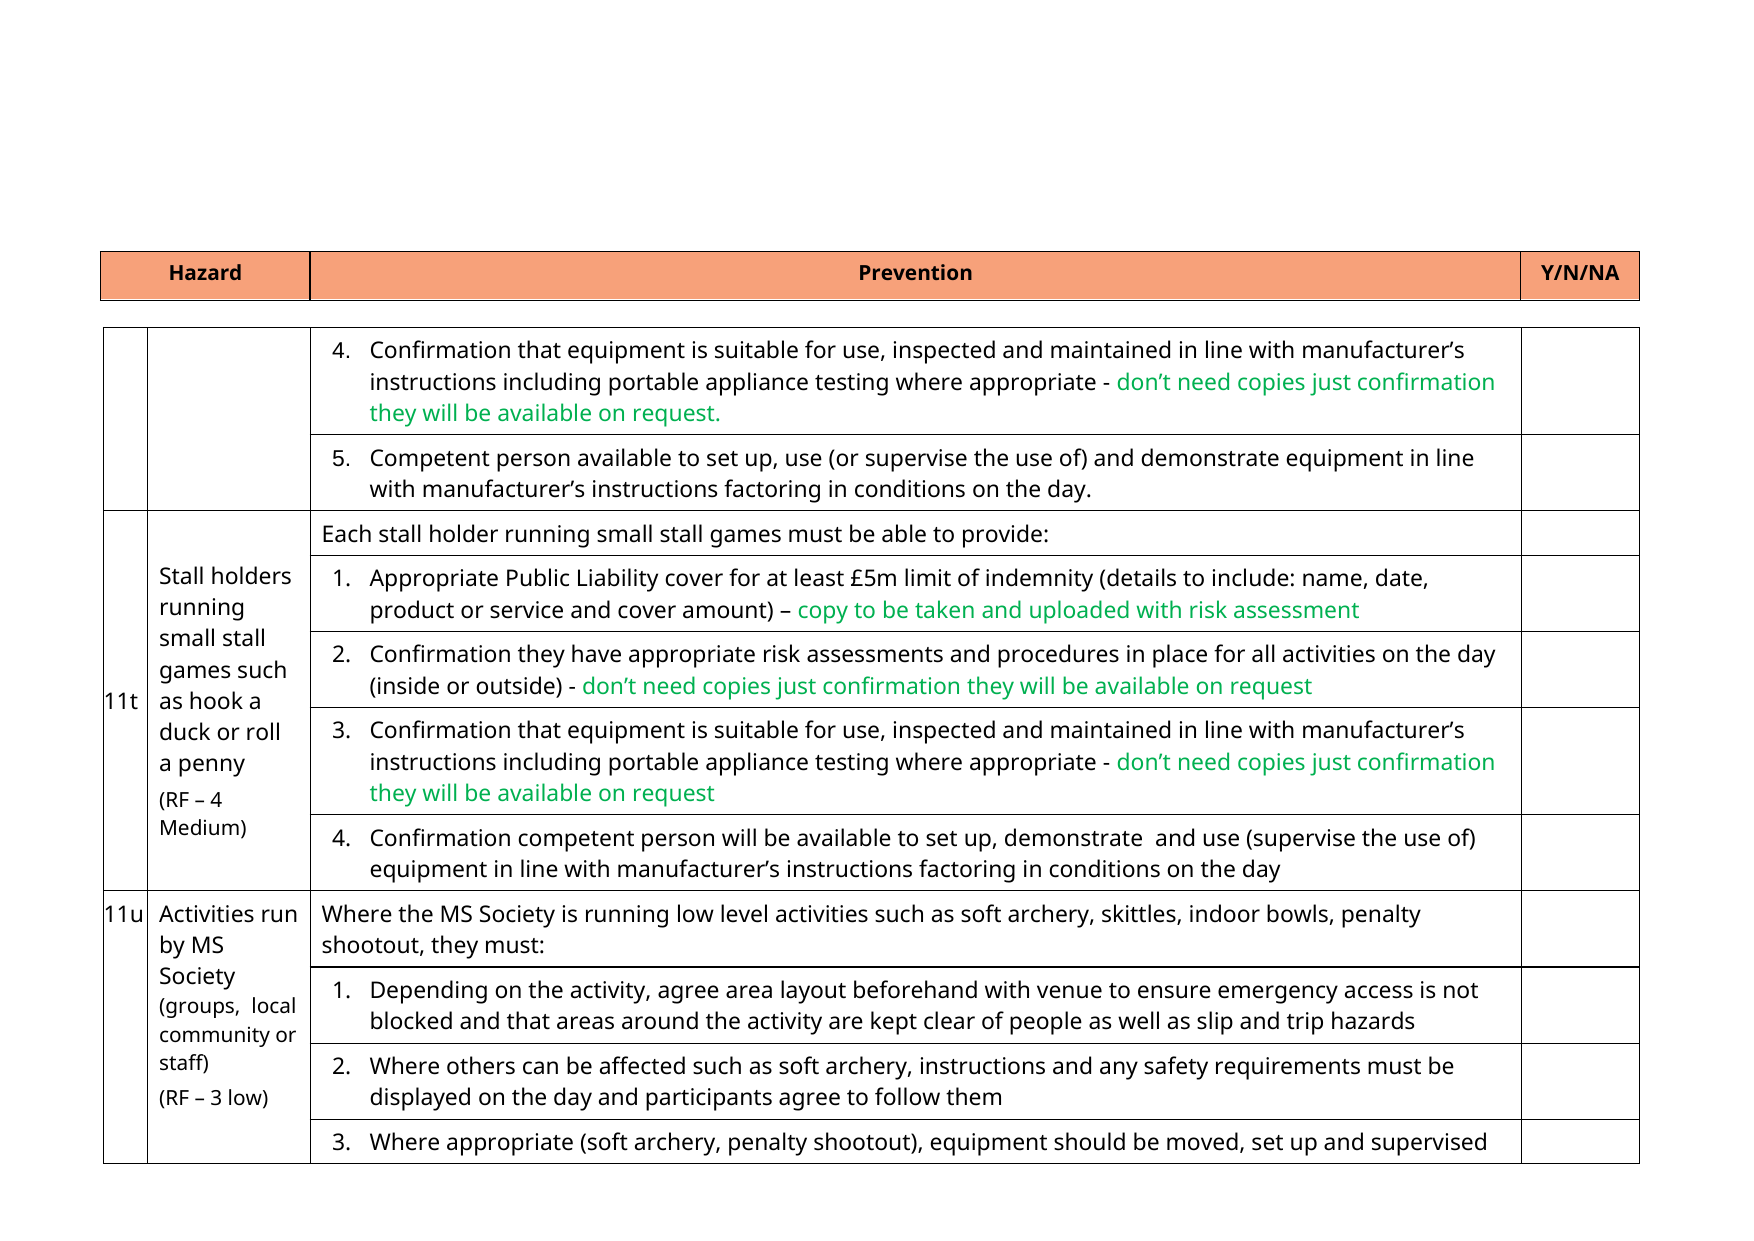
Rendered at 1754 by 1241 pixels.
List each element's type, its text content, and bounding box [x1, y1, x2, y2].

table_cell Where others can be affected such as soft archery, instructions and any safety requirements must be displayed on the day and participants agree to follow them [311, 1044, 1521, 1118]
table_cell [311, 1120, 1521, 1163]
table_cell [1522, 632, 1639, 707]
table_cell Confirmation competent person will be available to set up, demonstrate and use (supervise the use of) equipment in line with manufacturer’s instructions factoring in conditions on the day [311, 815, 1521, 890]
table_cell Depending on the activity, agree area layout beforehand with venue to ensure emergency access is not blocked and that areas around the activity are kept clear of people as well as slip and trip hazards [311, 968, 1521, 1042]
table_cell [1522, 435, 1639, 510]
table_cell [1522, 815, 1639, 890]
table_cell Confirmation that equipment is suitable for use, inspected and maintained in line with manufacturer’s instructions including portable appliance testing where appropriate - don’t need copies just confirmation they will be available on request. [311, 328, 1521, 434]
table_cell [1522, 1120, 1639, 1163]
table_cell [1522, 708, 1639, 814]
table_cell [1522, 968, 1639, 1042]
table_cell Stall holders running small stall games such as hook a duck or roll a penny (RF – 4 Medium) [148, 511, 310, 890]
table_cell 11t [104, 511, 147, 890]
table_cell [1522, 511, 1639, 555]
table_cell Competent person available to set up, use (or supervise the use of) and demonstrate equipment in line with manufacturer’s instructions factoring in conditions on the day. [311, 435, 1521, 510]
table_cell [1522, 328, 1639, 434]
table_cell 11u [104, 891, 147, 1163]
table_cell Confirmation they have appropriate risk assessments and procedures in place for all activities on the day (inside or outside) - don’t need copies just confirmation they will be available on request [311, 632, 1521, 707]
table_cell Confirmation that equipment is suitable for use, inspected and maintained in line with manufacturer’s instructions including portable appliance testing where appropriate - don’t need copies just confirmation they will be available on request [311, 708, 1521, 814]
table_cell [1522, 1044, 1639, 1118]
table_cell [1522, 891, 1639, 966]
table_cell Activities run by MS Society (groups, local community or staff) (RF – 3 low) [148, 891, 310, 1163]
table_cell [1522, 556, 1639, 631]
table_cell Where the MS Society is running low level activities such as soft archery, skittles, indoor bowls, penalty shootout, they must: [311, 891, 1521, 966]
table_cell Each stall holder running small stall games must be able to provide: [311, 511, 1521, 555]
table_cell Appropriate Public Liability cover for at least £5m limit of indemnity (details to include: name, date, product or service and cover amount) – copy to be taken and uploaded with risk assessment [311, 556, 1521, 631]
